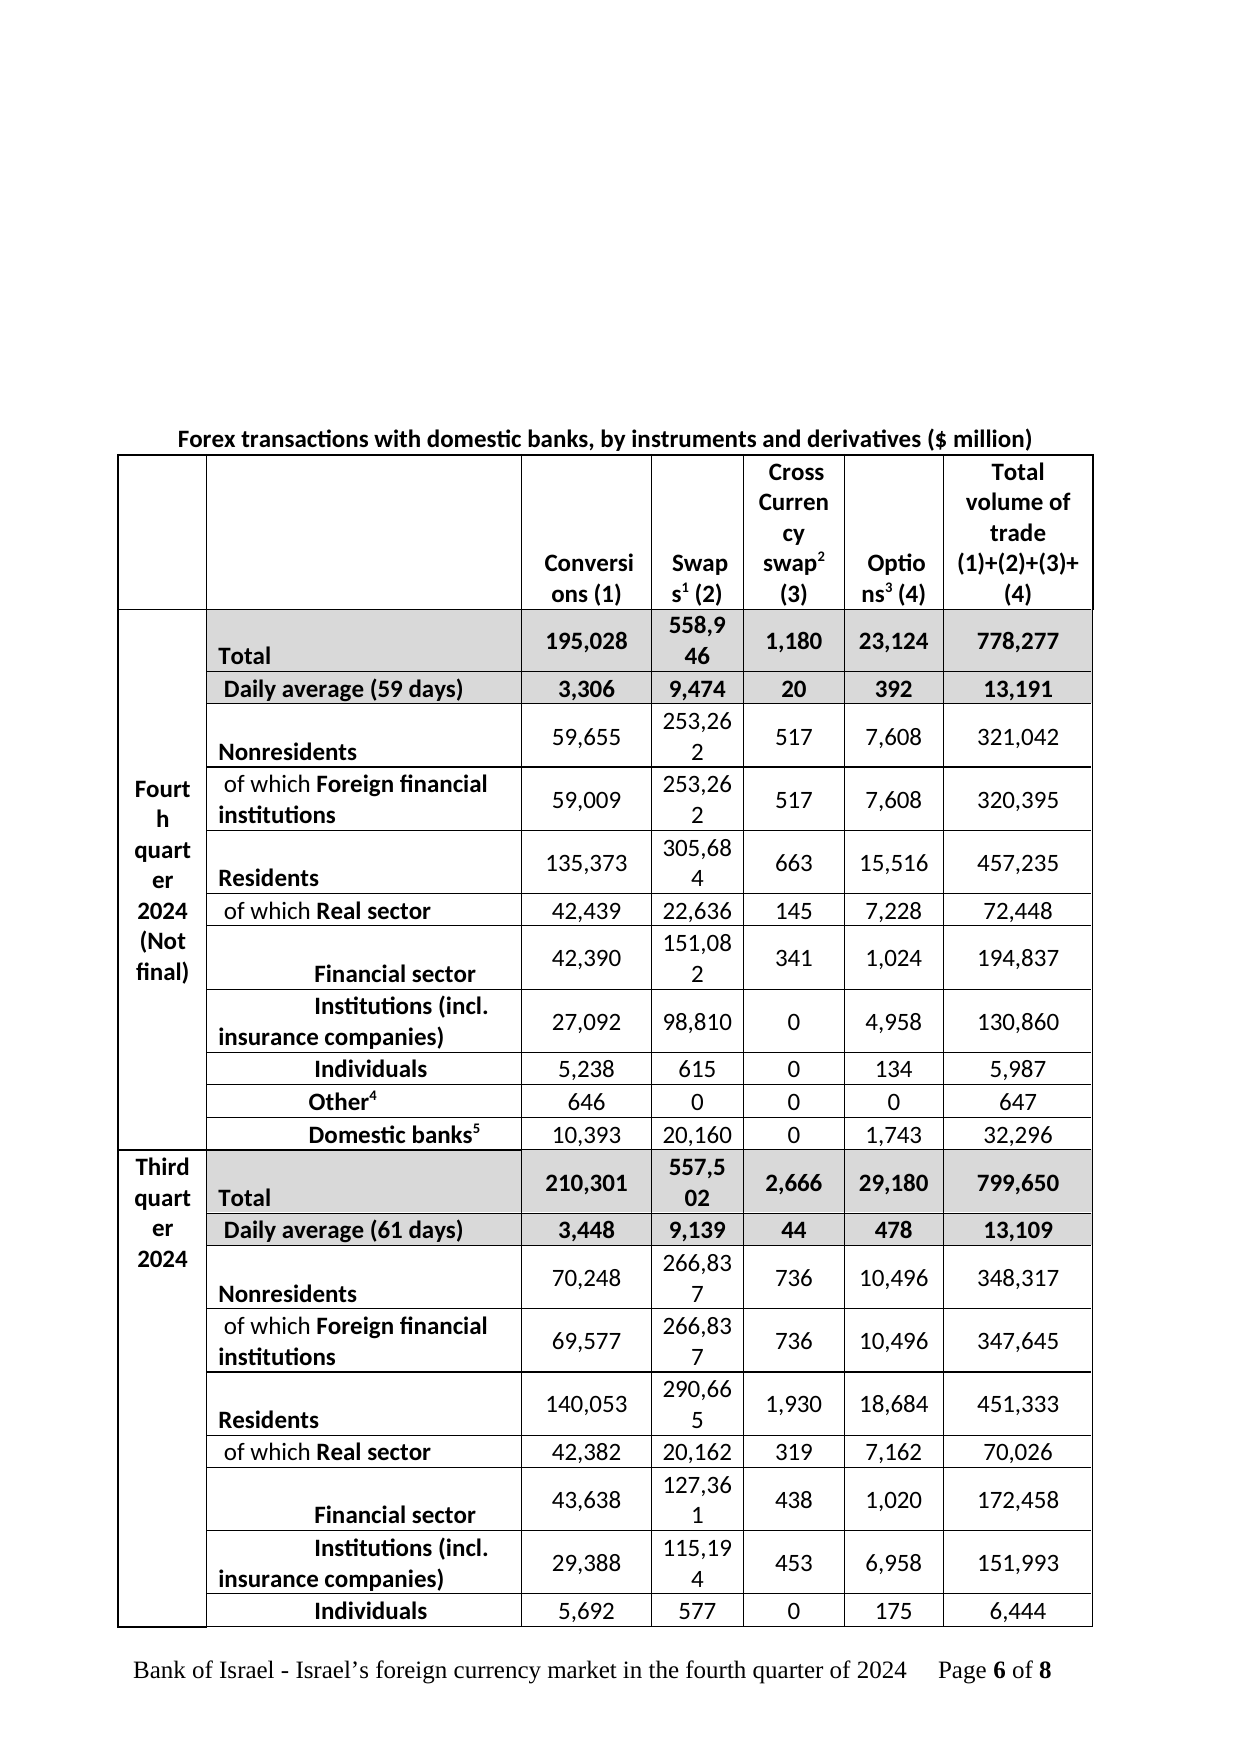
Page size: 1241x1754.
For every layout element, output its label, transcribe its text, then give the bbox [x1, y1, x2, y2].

table_cell 130,860 [944, 989, 1092, 1052]
table_cell 558,946 [652, 610, 743, 671]
table_cell 5,987 [944, 1052, 1092, 1084]
table_cell 319 [744, 1436, 844, 1467]
table_cell 478 [845, 1214, 943, 1245]
table_cell 195,028 [522, 610, 651, 671]
table_cell 253,262 [652, 704, 743, 766]
table_cell 0 [744, 1053, 844, 1084]
table_cell 266,837 [652, 1246, 743, 1308]
table_cell Fourth quarter 2024 (Not final) [119, 610, 206, 1149]
table_cell Conversions (1) [522, 456, 651, 609]
table_cell 59,655 [522, 704, 651, 766]
table_cell 59,009 [522, 768, 651, 829]
table_cell 29,180 [845, 1150, 943, 1212]
table_cell 305,684 [652, 831, 743, 893]
table_cell 7,608 [845, 704, 943, 766]
table_cell Nonresidents [207, 704, 521, 766]
table_cell 6,444 [944, 1593, 1092, 1626]
table_cell 32,296 [944, 1117, 1092, 1149]
table_cell 253,262 [652, 768, 743, 829]
table_cell 1,024 [845, 926, 943, 988]
table_cell Cross Currency swap2 (3) [744, 456, 844, 609]
table_cell 392 [845, 672, 943, 703]
table_cell 210,301 [522, 1150, 651, 1212]
table_cell 6,958 [845, 1531, 943, 1593]
table_cell Options3 (4) [845, 456, 943, 609]
table_cell 20,162 [652, 1436, 743, 1467]
table_cell 5,238 [522, 1053, 651, 1084]
table_cell 453 [744, 1531, 844, 1593]
table_cell 29,388 [522, 1531, 651, 1593]
table_cell 134 [845, 1053, 943, 1084]
table_cell Individuals [207, 1594, 521, 1626]
table_cell Financial sector [207, 1468, 521, 1530]
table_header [118, 118, 1093, 454]
table_cell 7,608 [845, 768, 943, 829]
table_cell 42,439 [522, 894, 651, 925]
table_cell of which Real sector [207, 1436, 521, 1467]
table_cell 9,474 [652, 672, 743, 703]
table_cell Third quarter 2024 [119, 1151, 206, 1626]
table_cell 517 [744, 704, 844, 766]
table_cell 0 [744, 1594, 844, 1626]
table_cell 348,317 [944, 1245, 1092, 1308]
table_cell Domestic banks5 [207, 1118, 521, 1149]
table_cell 577 [652, 1594, 743, 1626]
table_cell 70,248 [522, 1246, 651, 1308]
table_cell 43,638 [522, 1468, 651, 1530]
table_cell Other4 [207, 1085, 521, 1117]
table_cell Total [207, 610, 521, 671]
table_cell 70,026 [944, 1435, 1092, 1467]
table_cell 2,666 [744, 1150, 844, 1212]
table_cell Swaps1 (2) [652, 456, 743, 609]
table_cell 15,516 [845, 831, 943, 893]
table_cell 0 [744, 1085, 844, 1117]
table_cell Institutions (incl. insurance companies) [207, 990, 521, 1052]
table_cell 0 [744, 990, 844, 1052]
table_cell Nonresidents [207, 1246, 521, 1308]
table_cell 172,458 [944, 1467, 1092, 1530]
table_cell 736 [744, 1309, 844, 1371]
table_cell 451,333 [944, 1371, 1092, 1434]
table_cell 3,306 [522, 672, 651, 703]
table_cell 647 [944, 1084, 1092, 1117]
table_cell 4,958 [845, 990, 943, 1052]
table_cell [119, 456, 206, 609]
table_cell 42,382 [522, 1436, 651, 1467]
table_cell [207, 456, 521, 609]
table_cell Residents [207, 1373, 521, 1434]
table_cell 115,194 [652, 1531, 743, 1593]
table_cell 10,496 [845, 1246, 943, 1308]
table_cell 44 [744, 1214, 844, 1245]
table_cell 320,395 [944, 766, 1092, 829]
table_cell 438 [744, 1468, 844, 1530]
table_cell of which Real sector [207, 894, 521, 925]
table_cell 1,743 [845, 1118, 943, 1149]
table_cell 778,277 [944, 609, 1092, 671]
table_cell Total [207, 1151, 521, 1212]
table_cell 9,139 [652, 1214, 743, 1245]
table_cell 175 [845, 1594, 943, 1626]
table_cell 18,684 [845, 1373, 943, 1434]
table_cell 42,390 [522, 926, 651, 988]
table_cell Financial sector [207, 926, 521, 988]
table_cell 151,082 [652, 926, 743, 988]
table_cell 347,645 [944, 1308, 1092, 1371]
table_cell 140,053 [522, 1373, 651, 1434]
table_cell 151,993 [944, 1530, 1092, 1593]
table_cell Daily average (59 days) [207, 672, 521, 703]
table_cell 290,665 [652, 1373, 743, 1434]
table_cell 663 [744, 831, 844, 893]
table_cell 20,160 [652, 1118, 743, 1149]
table_cell 557,502 [652, 1150, 743, 1212]
table_cell 1,930 [744, 1373, 844, 1434]
table_cell 135,373 [522, 831, 651, 893]
table_cell 0 [744, 1118, 844, 1149]
table_cell 615 [652, 1053, 743, 1084]
table_cell 736 [744, 1246, 844, 1308]
table_cell 321,042 [944, 703, 1092, 766]
table_cell 13,191 [944, 671, 1092, 703]
table_cell 5,692 [522, 1594, 651, 1626]
table_cell Institutions (incl. insurance companies) [207, 1531, 521, 1593]
table_cell 23,124 [845, 610, 943, 671]
table_cell of which Foreign financial institutions [207, 768, 521, 829]
table_cell Total volume of trade (1)+(2)+(3)+(4) [944, 456, 1092, 609]
table_cell Daily average (61 days) [207, 1214, 521, 1245]
table_cell 10,393 [522, 1118, 651, 1149]
table_cell 3,448 [522, 1214, 651, 1245]
table_cell 22,636 [652, 894, 743, 925]
table_cell 0 [845, 1085, 943, 1117]
table_cell 10,496 [845, 1309, 943, 1371]
table_cell 13,109 [944, 1213, 1092, 1245]
table_cell 127,361 [652, 1468, 743, 1530]
table_cell 646 [522, 1085, 651, 1117]
table_cell 72,448 [944, 893, 1092, 925]
table_cell 27,092 [522, 990, 651, 1052]
table_cell 1,180 [744, 610, 844, 671]
table_cell 98,810 [652, 990, 743, 1052]
table_cell 194,837 [944, 925, 1092, 988]
table_cell 0 [652, 1085, 743, 1117]
table_cell 799,650 [944, 1149, 1092, 1212]
table_cell 69,577 [522, 1309, 651, 1371]
table_cell Individuals [207, 1053, 521, 1084]
table_cell 7,162 [845, 1436, 943, 1467]
table_cell 341 [744, 926, 844, 988]
table_cell 266,837 [652, 1309, 743, 1371]
table_cell 7,228 [845, 894, 943, 925]
table_cell Residents [207, 831, 521, 893]
table_cell 20 [744, 672, 844, 703]
table_cell of which Foreign financial institutions [207, 1309, 521, 1371]
table_cell 457,235 [944, 830, 1092, 893]
table_cell 517 [744, 768, 844, 829]
table_cell 1,020 [845, 1468, 943, 1530]
table_cell 145 [744, 894, 844, 925]
